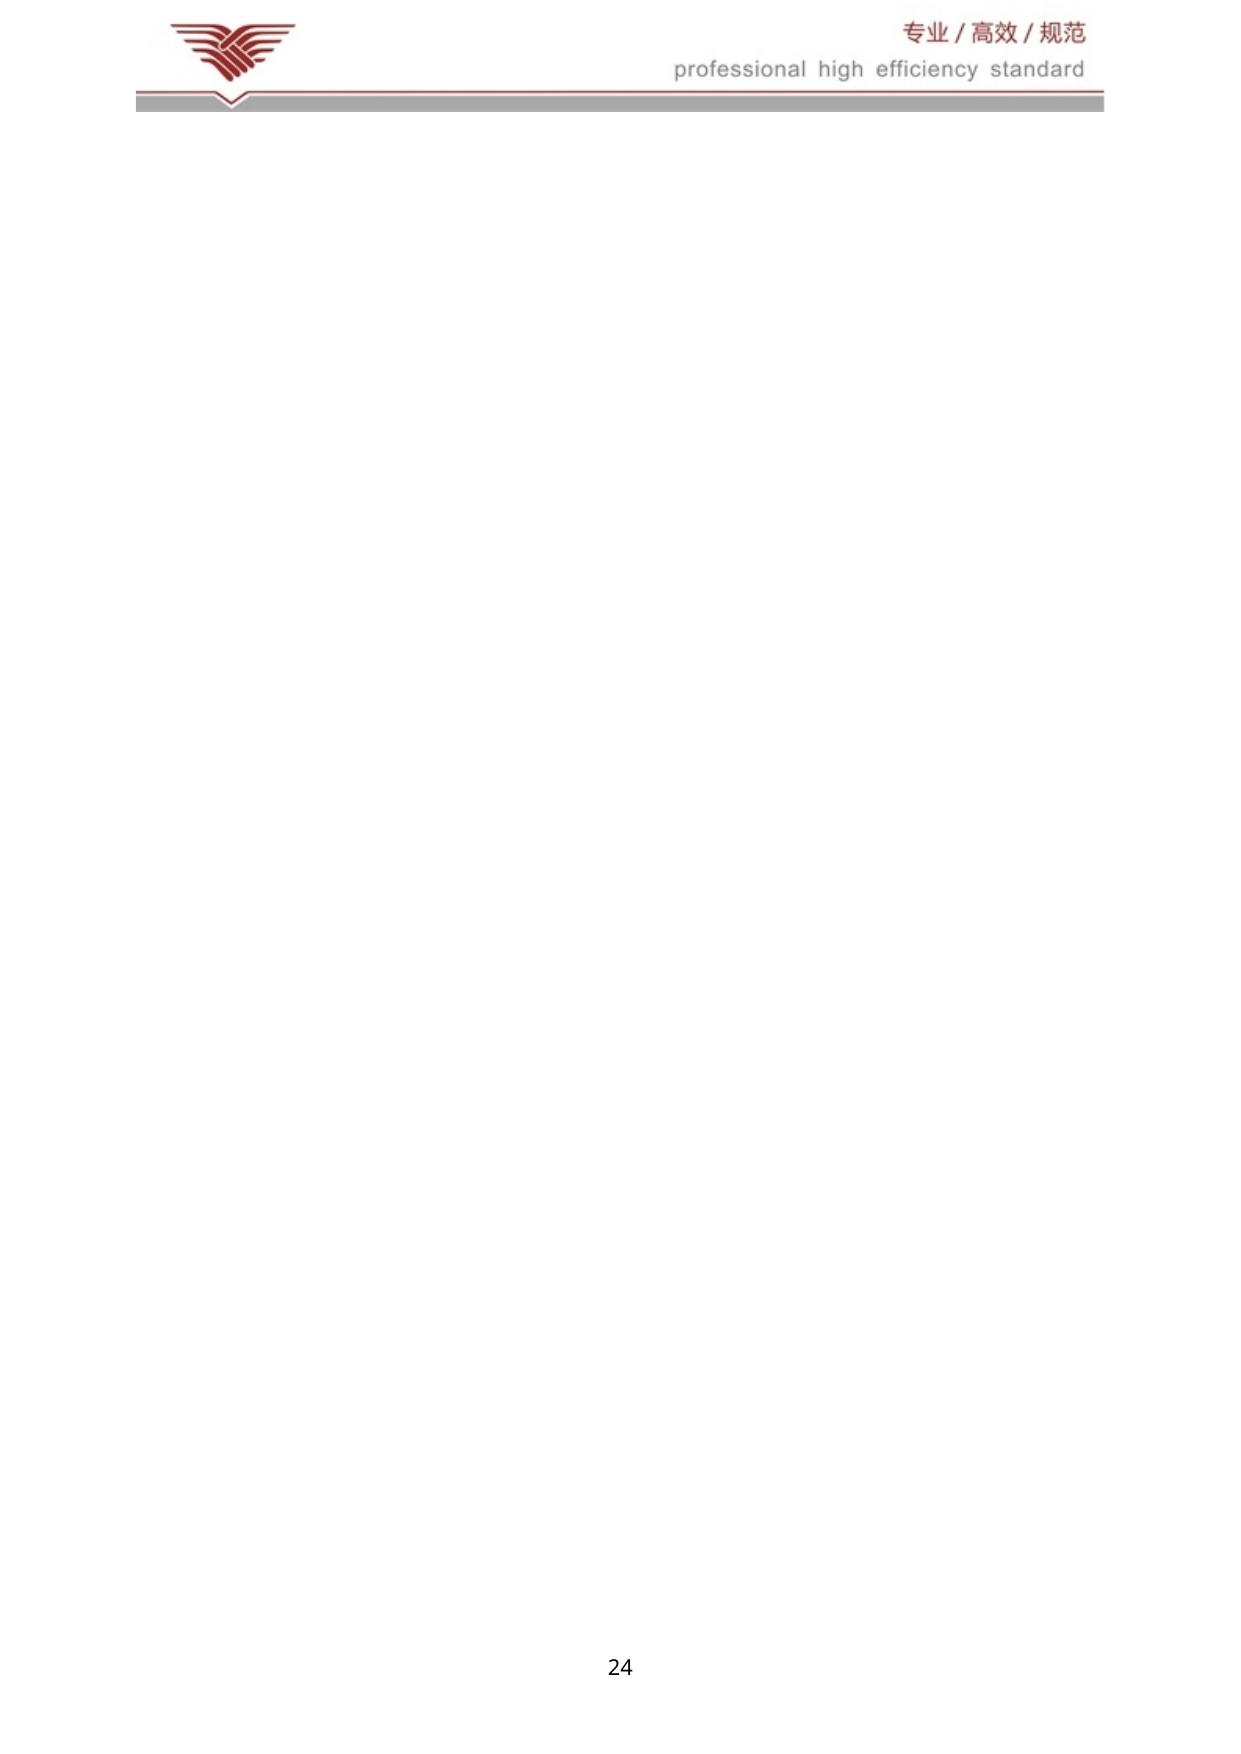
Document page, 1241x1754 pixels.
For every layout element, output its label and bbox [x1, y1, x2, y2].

picture [135, 0, 1105, 112]
